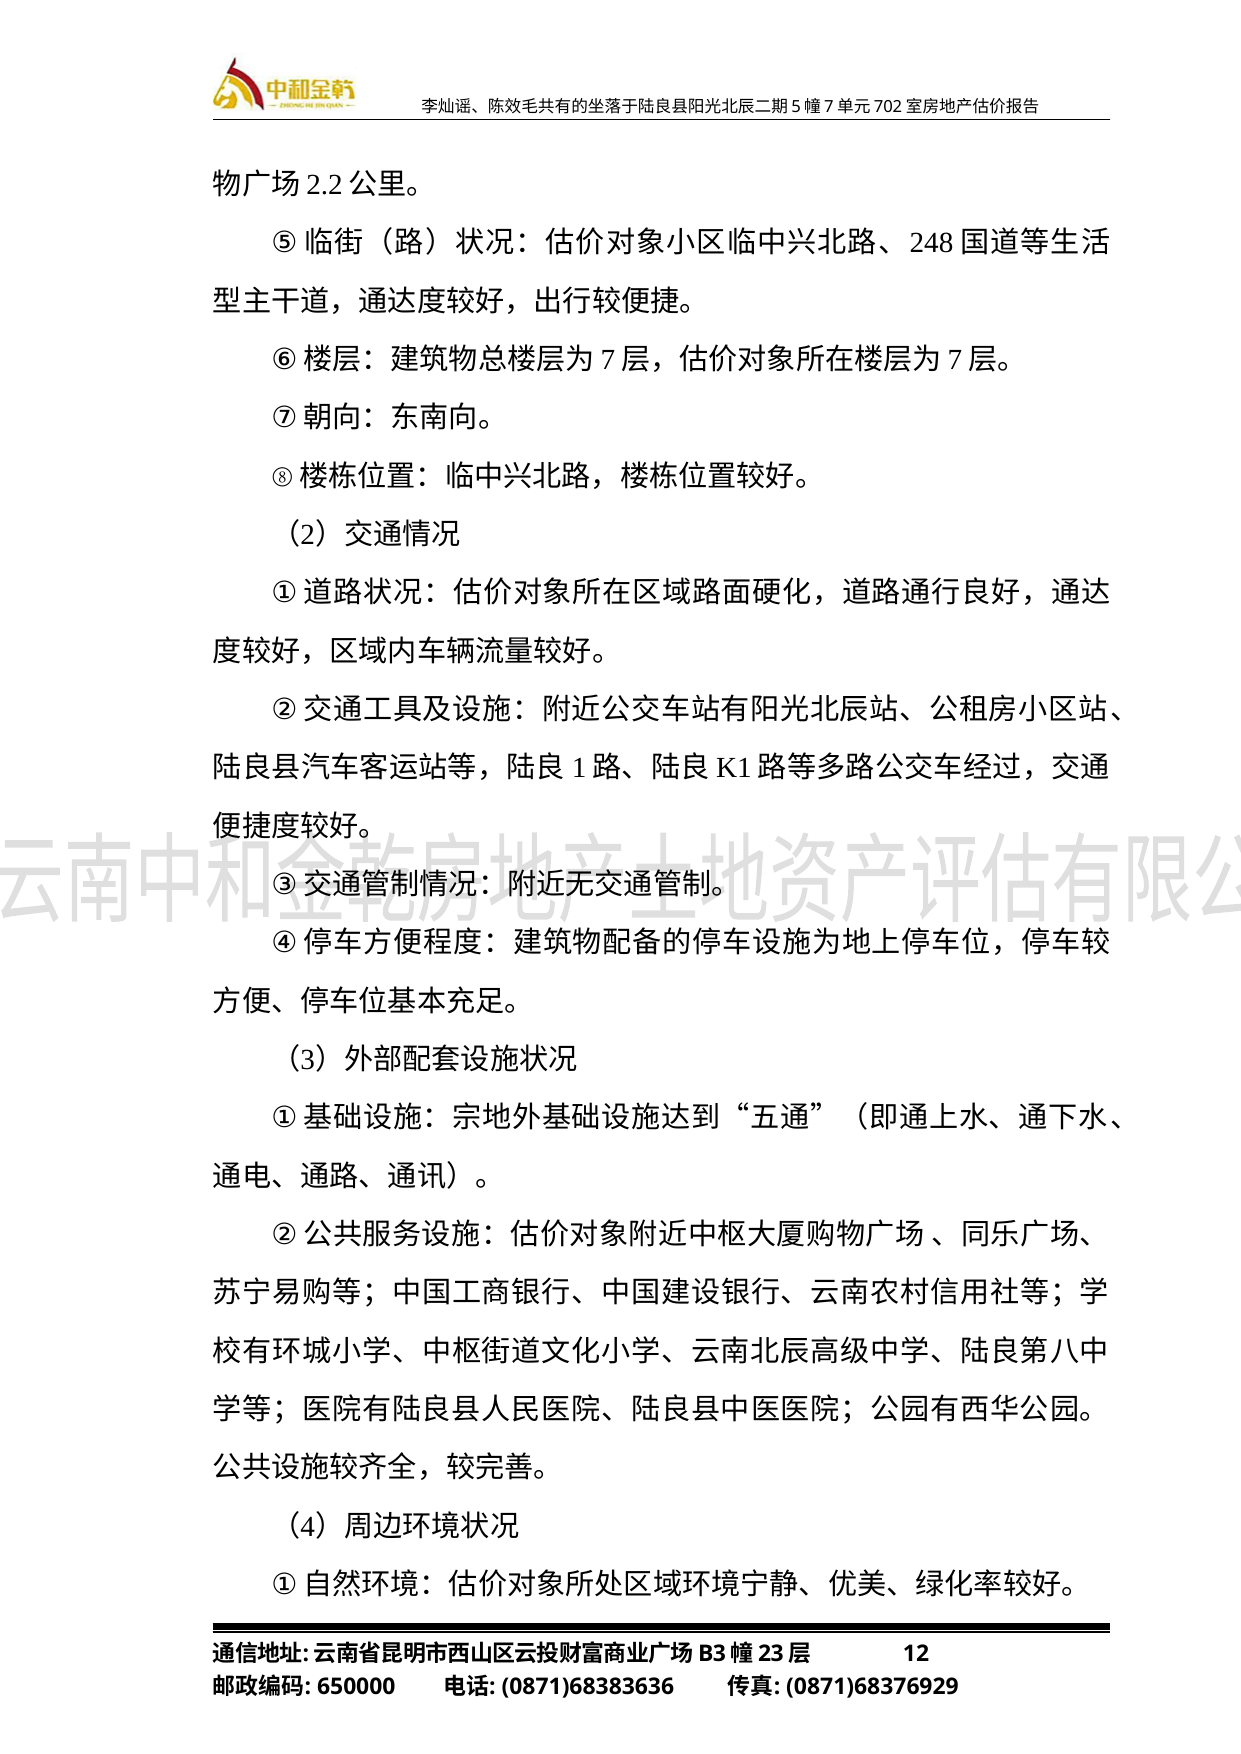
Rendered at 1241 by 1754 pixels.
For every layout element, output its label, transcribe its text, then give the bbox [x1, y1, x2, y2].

text ②公共服务设施：估价对象附近中枢大厦购物广场 、同乐广场、苏宁易购等；中国工商银行、中国建设银行、云南农村信用社等；学校有环城小学、中枢街道文化小学、云南北辰高级中学、陆良第八中学等；医院有陆良县人民医院、陆良县中医医院；公园有西华公园。公共设施较齐全，较完善。 [213, 1198, 1110, 1489]
text ⑧楼栋位置：临中兴北路，楼栋位置较好。 [213, 439, 1110, 498]
picture [212, 53, 358, 112]
text （3）外部配套设施状况 [213, 1023, 1110, 1081]
text ①基础设施：宗地外基础设施达到“五通”（即通上水、通下水、通电、通路、通讯）。 [213, 1081, 1110, 1198]
text ②交通工具及设施：附近公交车站有阳光北辰站、公租房小区站、陆良县汽车客运站等，陆良1路、陆良K1路等多路公交车经过，交通便捷度较好。 [213, 673, 1110, 848]
text ①自然环境：估价对象所处区域环境宁静、优美、绿化率较好。 [213, 1548, 1110, 1606]
text （2）交通情况 [213, 498, 1110, 556]
text ③交通管制情况：附近无交通管制。 [213, 848, 1110, 906]
text ④停车方便程度：建筑物配备的停车设施为地上停车位，停车较方便、停车位基本充足。 [213, 906, 1110, 1023]
text ⑦朝向：东南向。 [213, 381, 1110, 439]
text ⑤临街（路）状况：估价对象小区临中兴北路、248国道等生活型主干道，通达度较好，出行较便捷。 [213, 206, 1110, 323]
text （4）周边环境状况 [213, 1489, 1110, 1548]
text ①道路状况：估价对象所在区域路面硬化，道路通行良好，通达度较好，区域内车辆流量较好。 [213, 556, 1110, 673]
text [213, 148, 1110, 206]
text ⑥楼层：建筑物总楼层为7层，估价对象所在楼层为7层。 [213, 323, 1110, 381]
